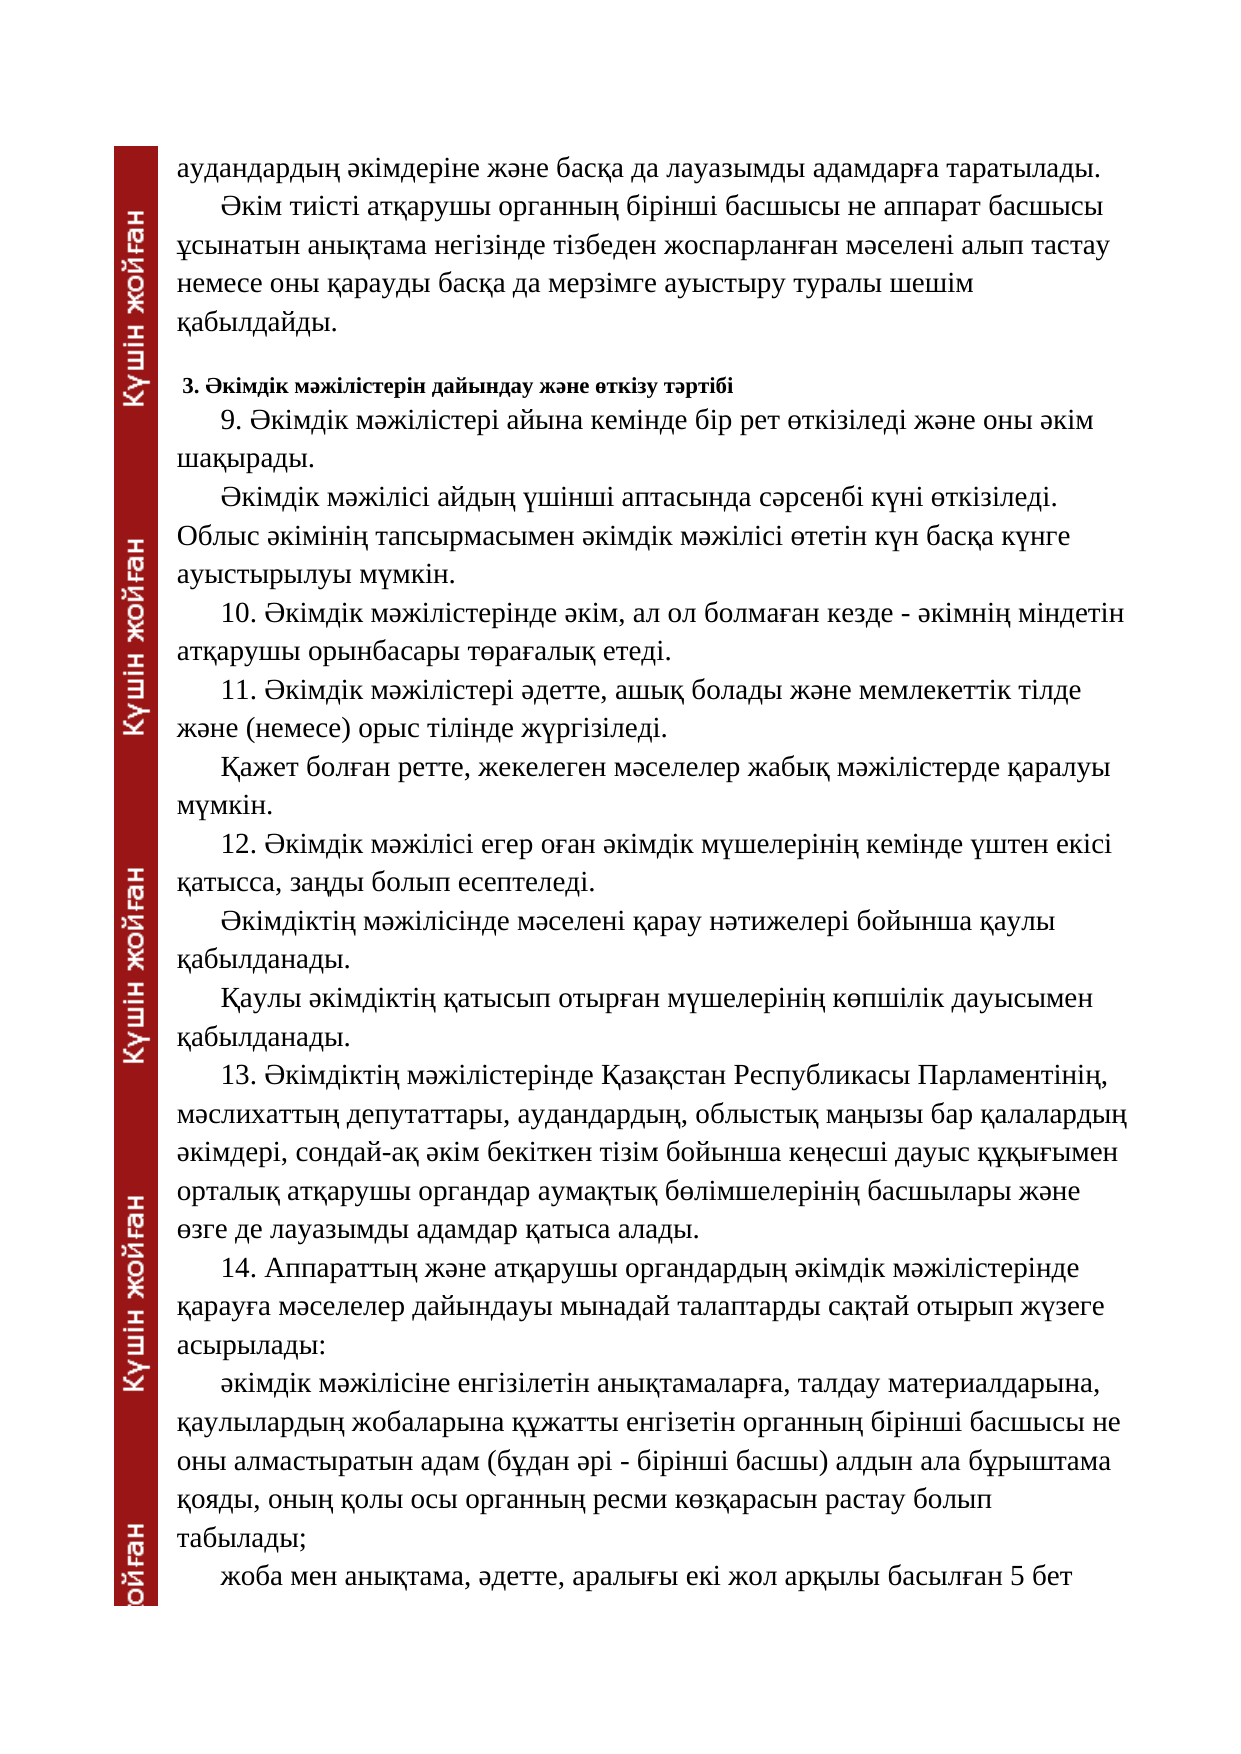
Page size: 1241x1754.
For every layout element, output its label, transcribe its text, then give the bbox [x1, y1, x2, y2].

picture [114, 368, 158, 372]
text 3. Әкiмдік мәжiлiстерiн дайындау және өткiзу тәртiбi [112, 372, 1128, 398]
picture [114, 1592, 158, 1606]
picture [114, 146, 158, 150]
picture [114, 398, 158, 402]
